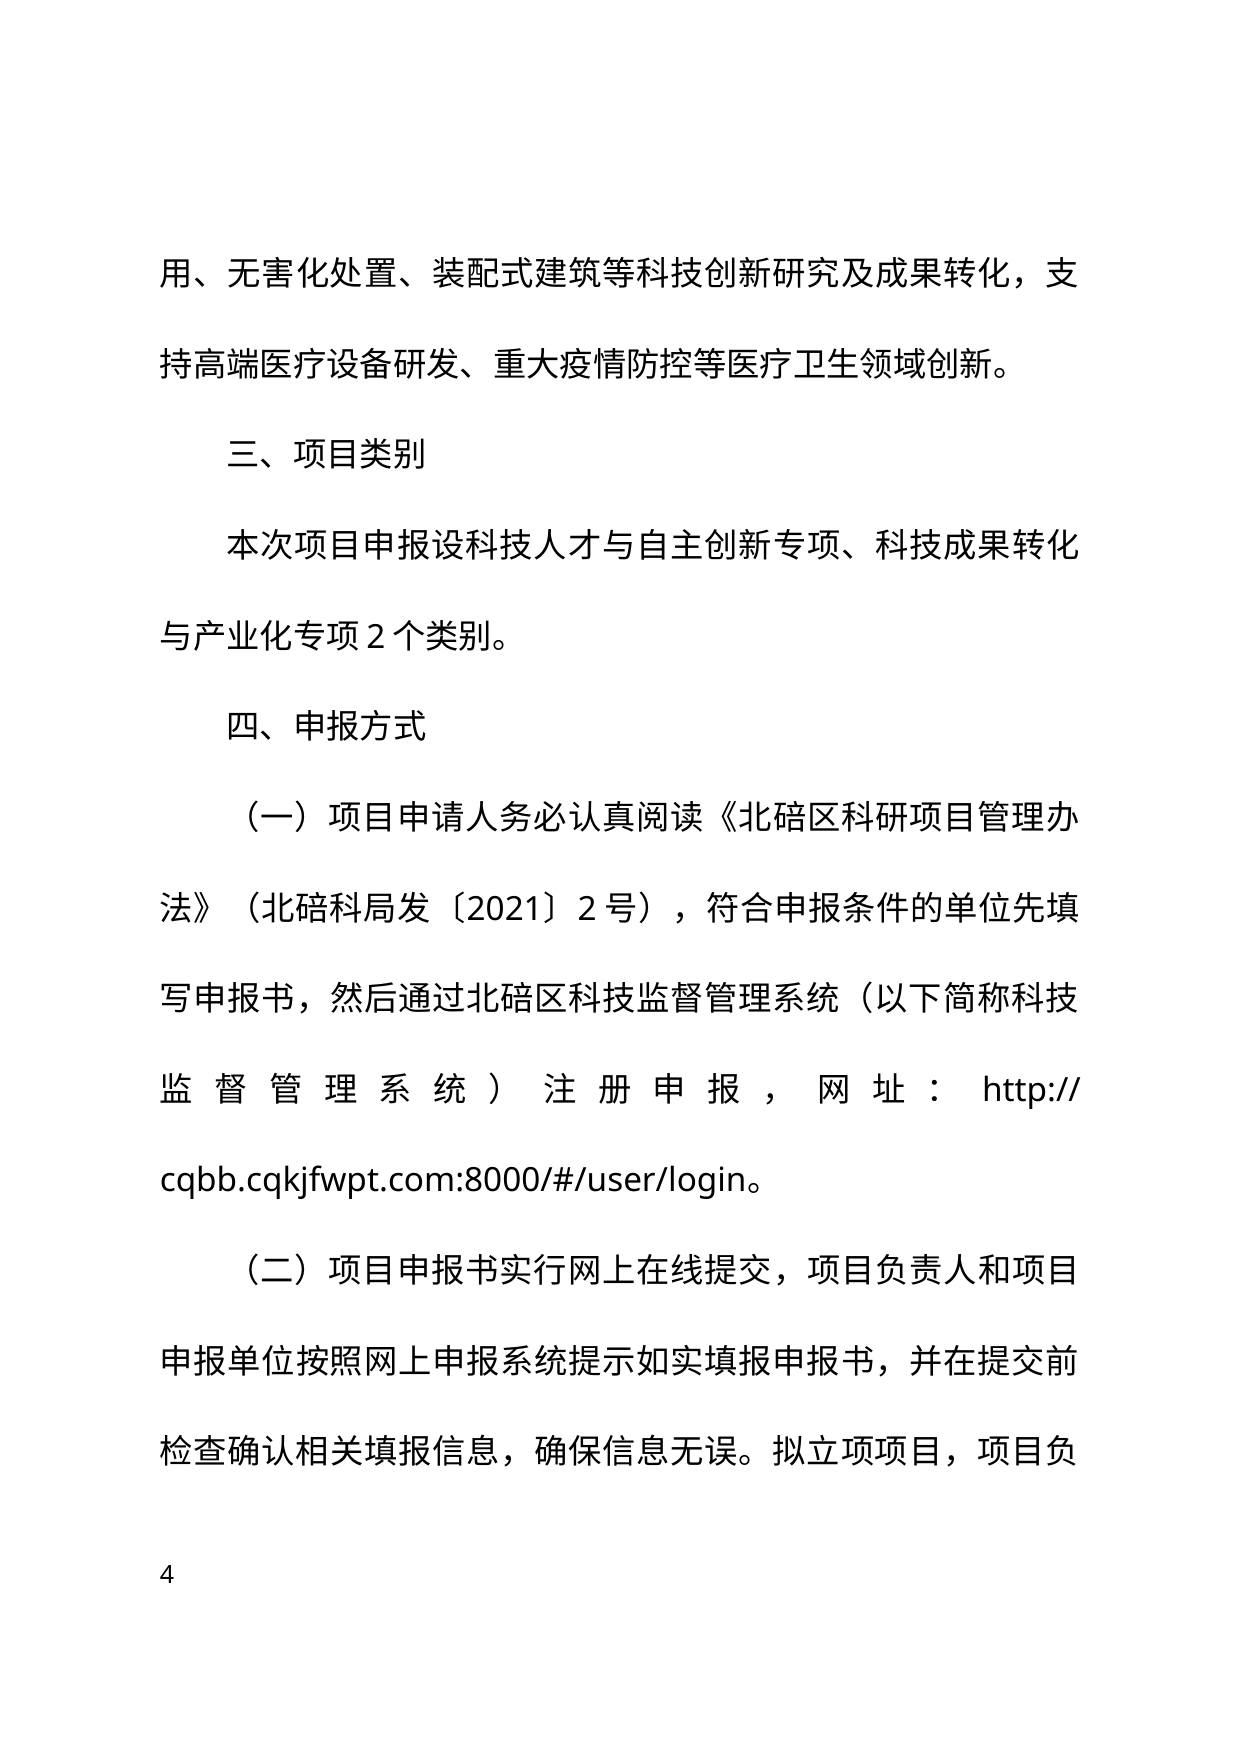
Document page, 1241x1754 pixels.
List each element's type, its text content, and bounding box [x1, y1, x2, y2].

text 四、申报方式 [159, 679, 1081, 769]
text 本次项目申报设科技人才与自主创新专项、科技成果转化与产业化专项2个类别。 [159, 498, 1081, 679]
text 三、项目类别 [159, 407, 1081, 498]
text （一）项目申请人务必认真阅读《北碚区科研项目管理办法》（北碚科局发〔2021〕2号），符合申报条件的单位先填写申报书，然后通过北碚区科技监督管理系统（以下简称科技监督管理系统）注册申报，网址：http://cqbb.cqkjfwpt.com:8000/#/user/login。 [159, 769, 1081, 1223]
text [159, 226, 1081, 407]
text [159, 1223, 1081, 1494]
